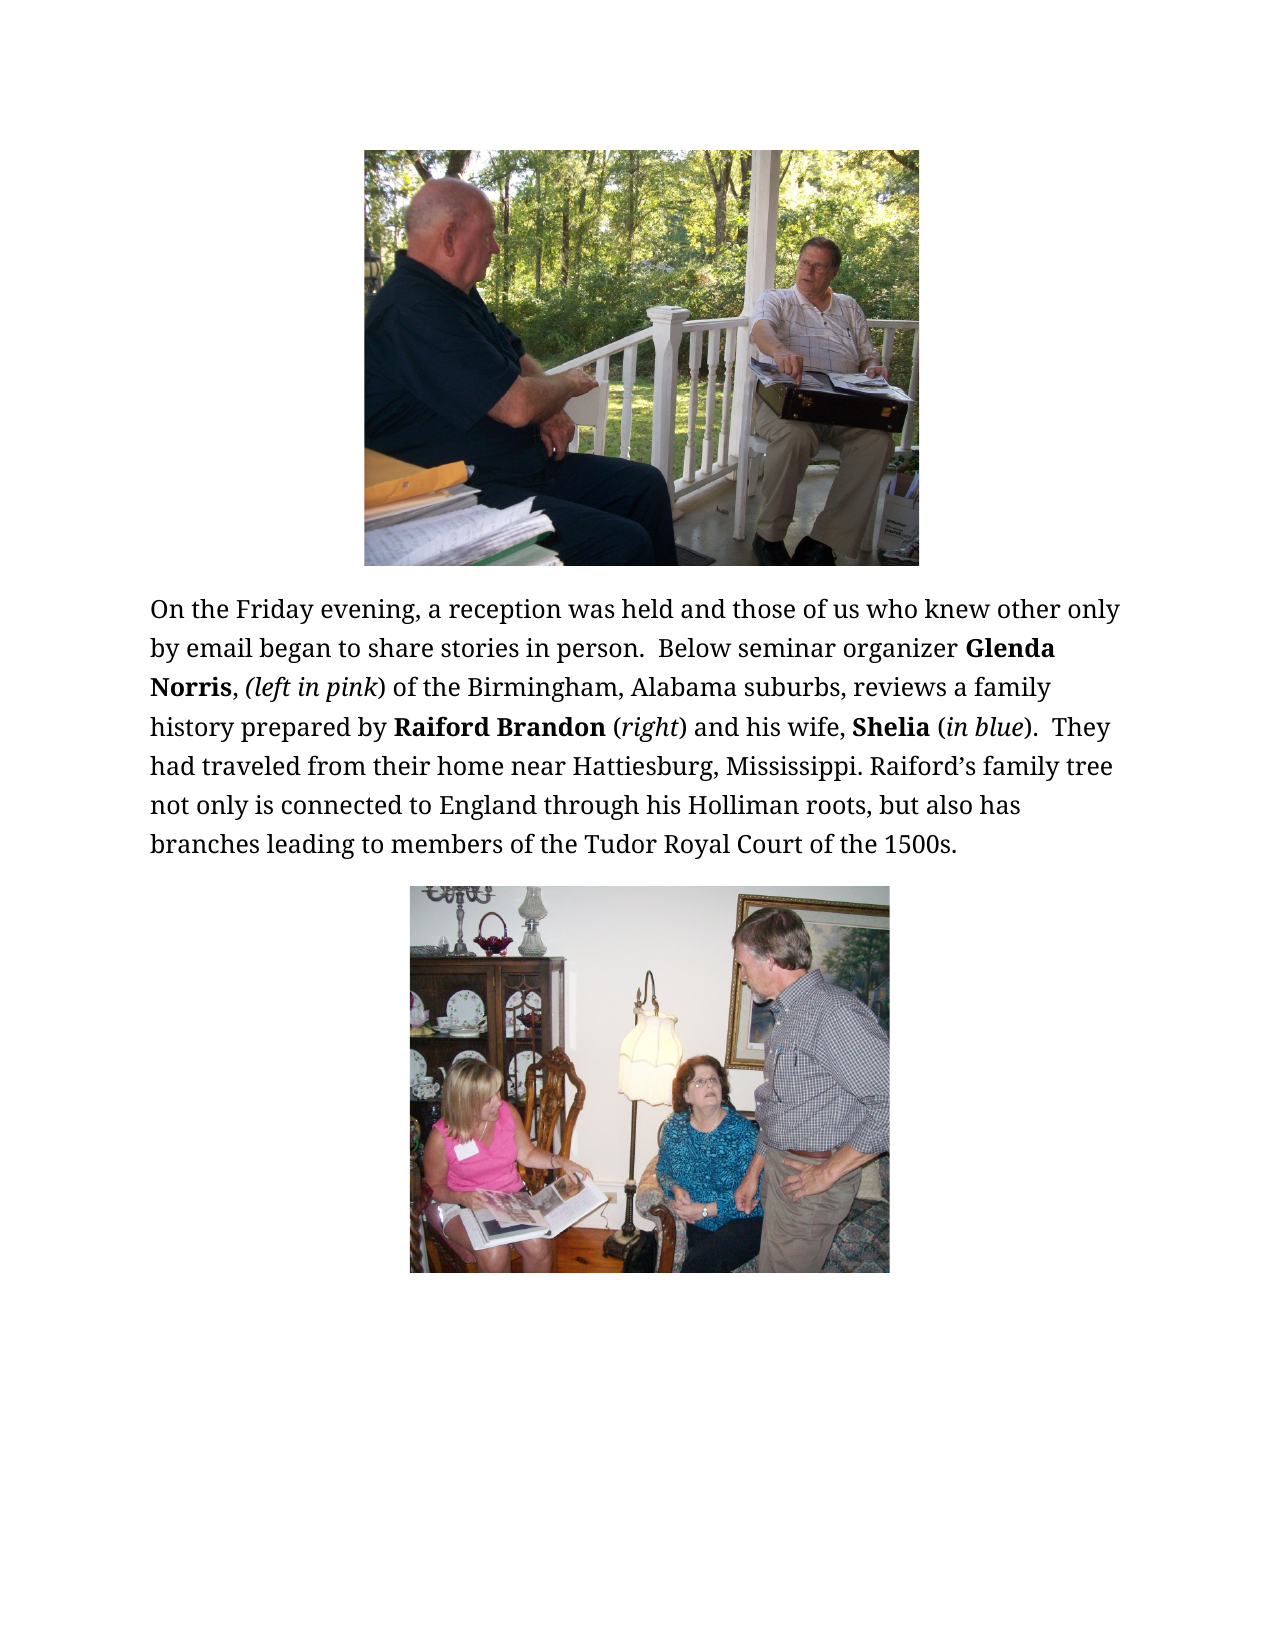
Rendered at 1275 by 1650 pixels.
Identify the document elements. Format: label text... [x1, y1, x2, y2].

picture [409, 886, 890, 1273]
picture [364, 150, 920, 566]
text On the Friday evening, a reception was held and those of us who knew other only by email began to share stories in person. Below seminar organizer Glenda Norris, (left in pink) of the Birmingham, Alabama suburbs, reviews a family history prepared by Raiford Brandon (right) and his wife, Shelia (in blue). They had traveled from their home near Hattiesburg, Mississippi. Raiford’s family tree not only is connected to England through his Holliman roots, but also has branches leading to members of the Tudor Royal Court of the 1500s. [150, 592, 1125, 861]
